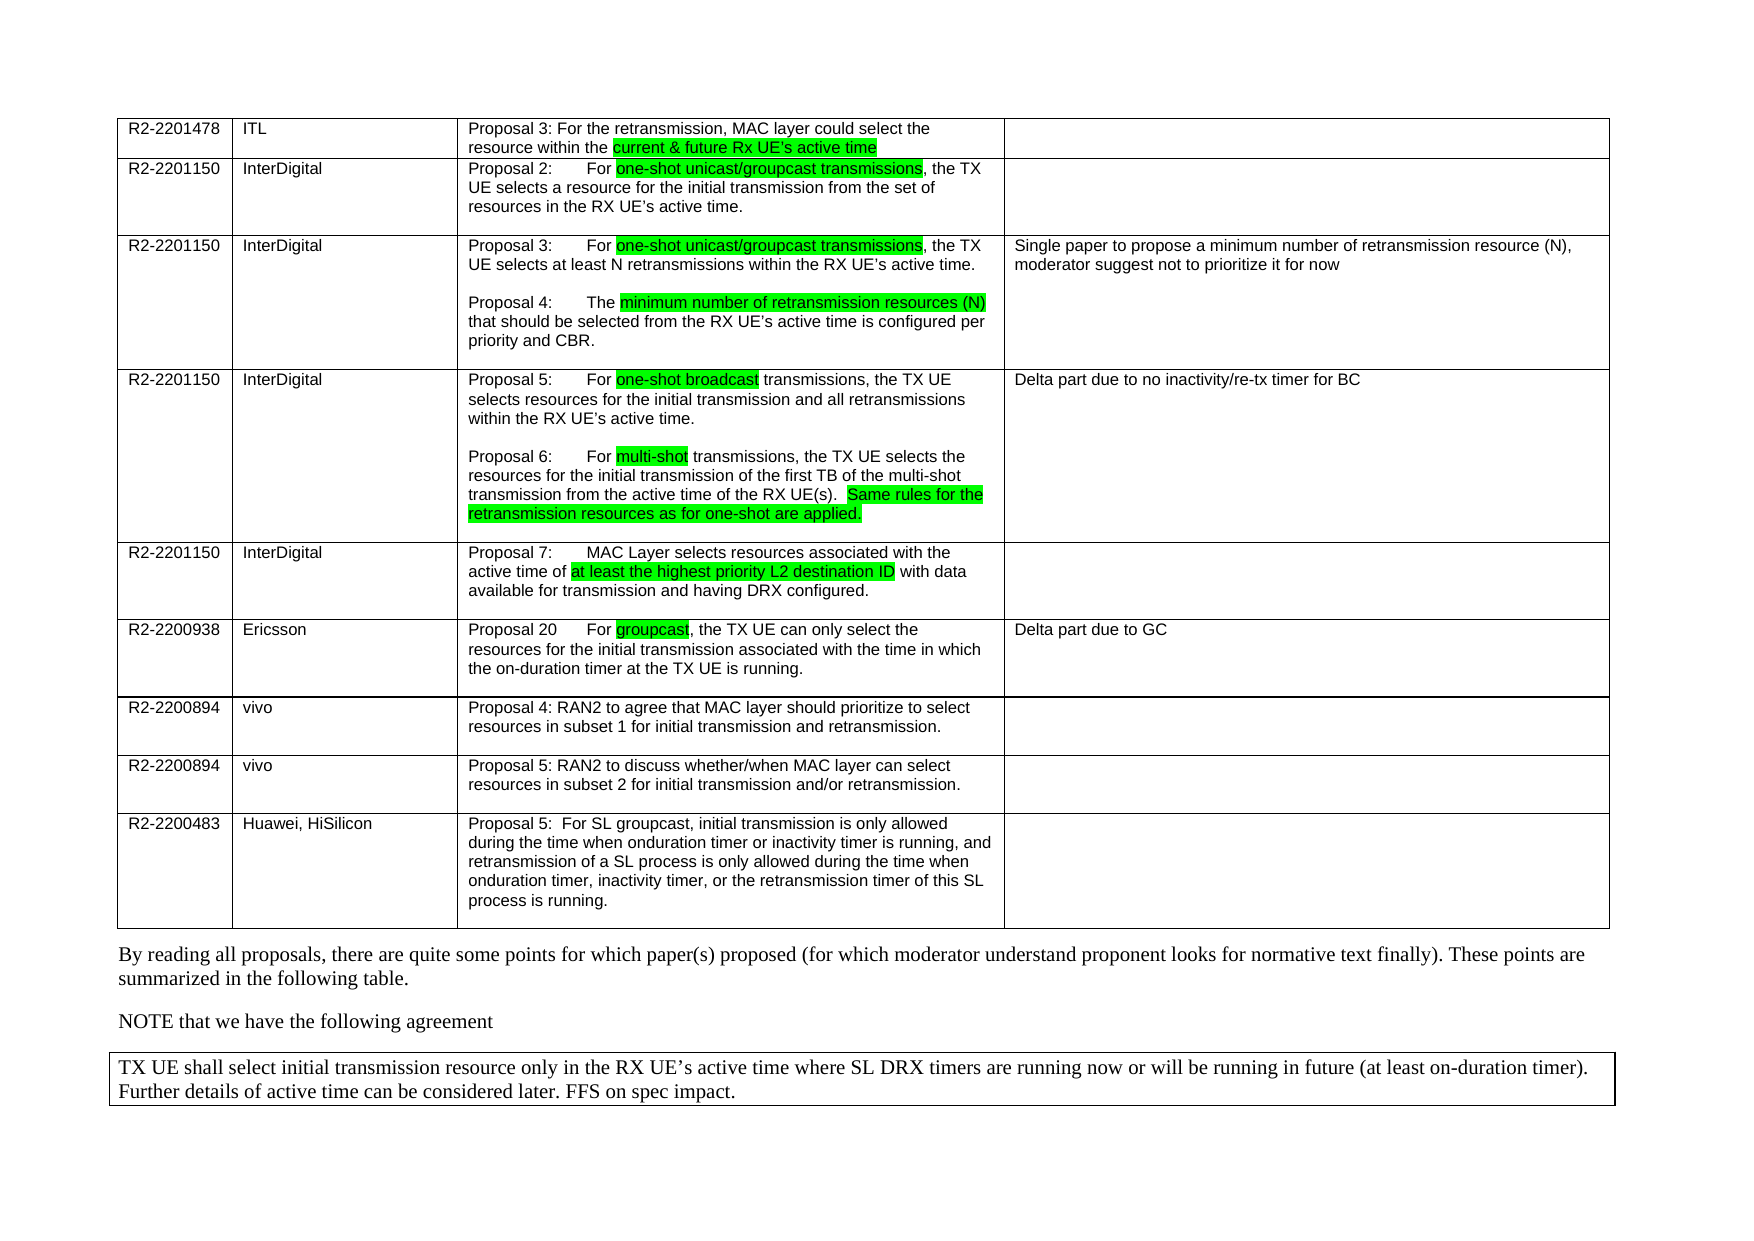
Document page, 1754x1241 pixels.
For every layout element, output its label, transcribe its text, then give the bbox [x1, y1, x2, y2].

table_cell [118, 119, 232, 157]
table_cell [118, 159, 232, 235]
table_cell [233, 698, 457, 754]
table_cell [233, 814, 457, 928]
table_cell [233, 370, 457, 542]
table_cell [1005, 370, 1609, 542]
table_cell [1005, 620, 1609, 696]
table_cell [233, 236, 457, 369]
text NOTE that we have the following agreement [118, 1009, 1606, 1033]
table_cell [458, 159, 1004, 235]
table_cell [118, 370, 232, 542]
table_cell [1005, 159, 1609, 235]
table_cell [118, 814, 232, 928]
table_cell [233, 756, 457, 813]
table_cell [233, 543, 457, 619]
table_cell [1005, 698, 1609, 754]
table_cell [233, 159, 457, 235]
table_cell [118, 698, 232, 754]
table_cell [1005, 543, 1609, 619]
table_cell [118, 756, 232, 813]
text TX UE shall select initial transmission resource only in the RX UE’s active time where SL DRX timers are running now or will be running in future (at least on-duration timer). Further details of active time can be considered later. FFS on spec impact. [110, 1053, 1614, 1105]
text By reading all proposals, there are quite some points for which paper(s) proposed (for which moderator understand proponent looks for normative text finally). These points are summarized in the following table. [118, 942, 1606, 990]
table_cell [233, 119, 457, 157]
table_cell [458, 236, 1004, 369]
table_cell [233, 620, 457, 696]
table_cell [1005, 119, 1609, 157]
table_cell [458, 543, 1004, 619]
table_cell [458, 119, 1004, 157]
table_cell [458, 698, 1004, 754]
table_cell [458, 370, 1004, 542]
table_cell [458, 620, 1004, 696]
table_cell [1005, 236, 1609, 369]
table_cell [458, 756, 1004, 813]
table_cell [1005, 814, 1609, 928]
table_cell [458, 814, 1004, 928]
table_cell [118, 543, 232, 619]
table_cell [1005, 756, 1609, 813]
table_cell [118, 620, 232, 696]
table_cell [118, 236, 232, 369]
